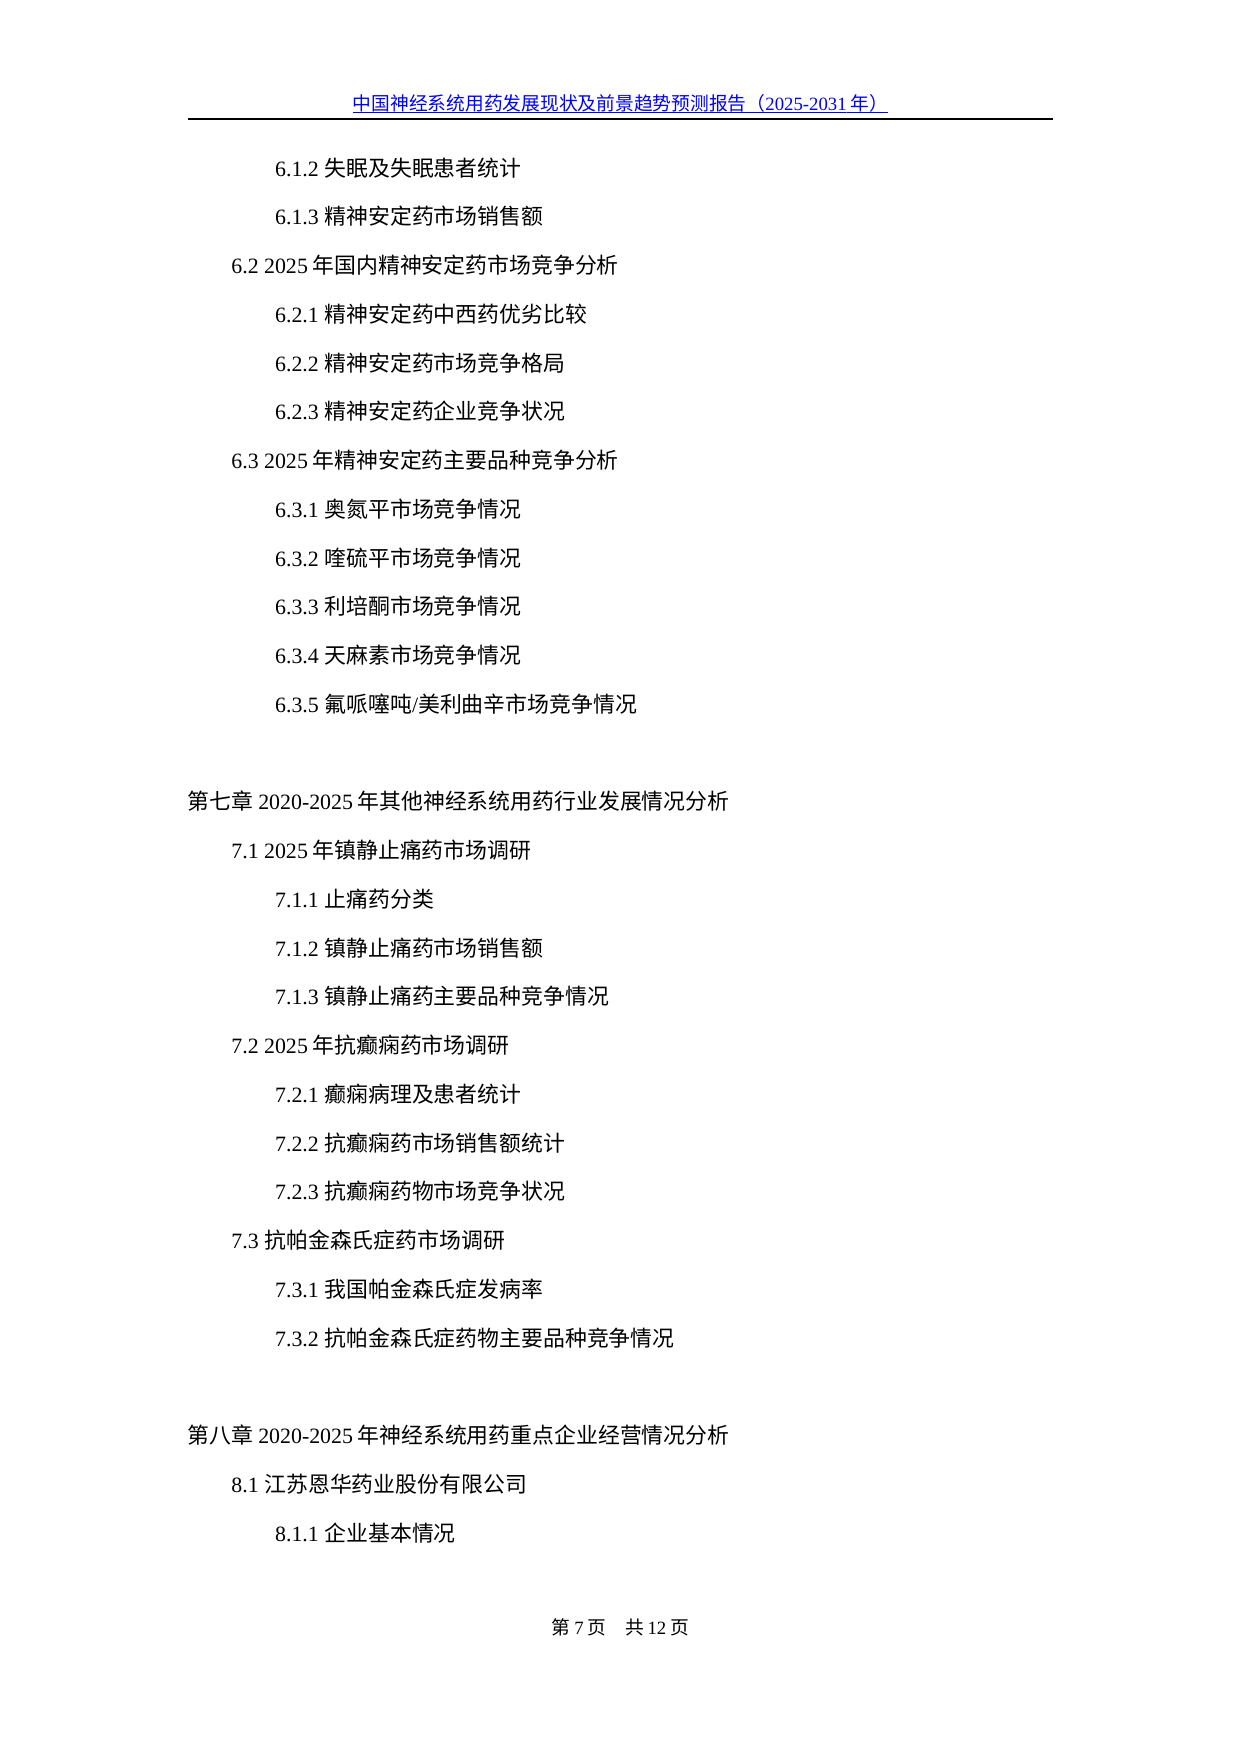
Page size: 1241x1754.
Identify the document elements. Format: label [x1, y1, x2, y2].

text [187, 150, 1053, 1548]
